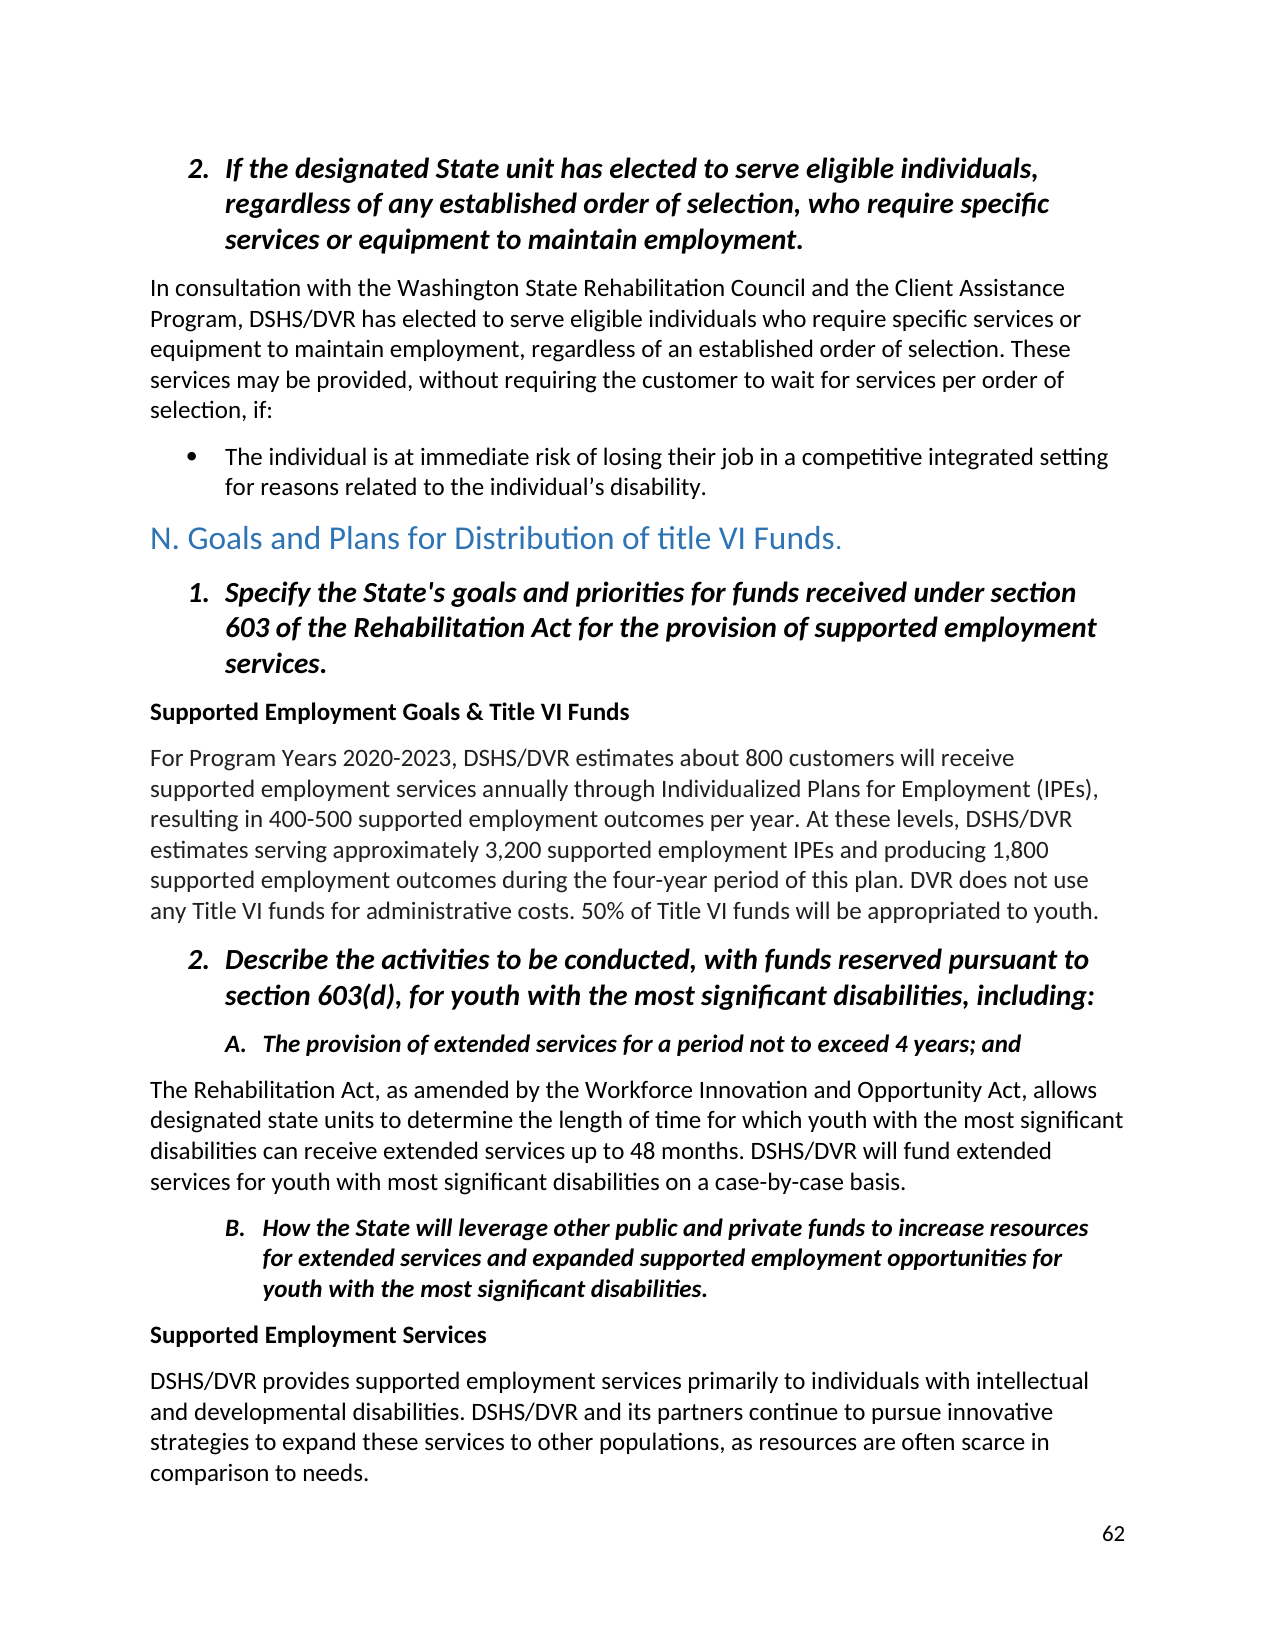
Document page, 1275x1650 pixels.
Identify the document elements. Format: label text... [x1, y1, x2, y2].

text In consultation with the Washington State Rehabilitation Council and the Client Assistance Program, DSHS/DVR has elected to serve eligible individuals who require specific services or equipment to maintain employment, regardless of an established order of selection. These services may be provided, without requiring the customer to wait for services per order of selection, if: [150, 272, 1125, 425]
subtitle Supported Employment Services [150, 1319, 1125, 1349]
text DSHS/DVR provides supported employment services primarily to individuals with intellectual and developmental disabilities. DSHS/DVR and its partners continue to pursue innovative strategies to expand these services to other populations, as resources are often scarce in comparison to needs. [150, 1365, 1125, 1487]
subtitle Supported Employment Goals & Title VI Funds [150, 696, 1125, 727]
text For Program Years 2020-2023, DSHS/DVR estimates about 800 customers will receive supported employment services annually through Individualized Plans for Employment (IPEs), resulting in 400-500 supported employment outcomes per year. At these levels, DSHS/DVR estimates serving approximately 3,200 supported employment IPEs and producing 1,800 supported employment outcomes during the four-year period of this plan. DVR does not use any Title VI funds for administrative costs. 50% of Title VI funds will be appropriated to youth. [150, 742, 1125, 926]
subtitle How the State will leverage other public and private funds to increase resources for extended services and expanded supported employment opportunities for youth with the most significant disabilities. [225, 1212, 1125, 1303]
list The individual is at immediate risk of losing their job in a competitive integrated setting for reasons related to the individual’s disability. [187, 441, 1125, 502]
subtitle Specify the State's goals and priorities for funds received under section 603 of the Rehabilitation Act for the provision of supported employment services. [187, 574, 1125, 681]
subtitle If the designated State unit has elected to serve eligible individuals, regardless of any established order of selection, who require specific services or equipment to maintain employment. [187, 150, 1125, 257]
subtitle The provision of extended services for a period not to exceed 4 years; and [225, 1028, 1125, 1058]
text The Rehabilitation Act, as amended by the Workforce Innovation and Opportunity Act, allows designated state units to determine the length of time for which youth with the most significant disabilities can receive extended services up to 48 months. DSHS/DVR will fund extended services for youth with most significant disabilities on a case-by-case basis. [150, 1074, 1125, 1196]
subtitle Describe the activities to be conducted, with funds reserved pursuant to section 603(d), for youth with the most significant disabilities, including: [187, 941, 1125, 1012]
subtitle N. Goals and Plans for Distribution of title VI Funds. [150, 517, 1125, 558]
